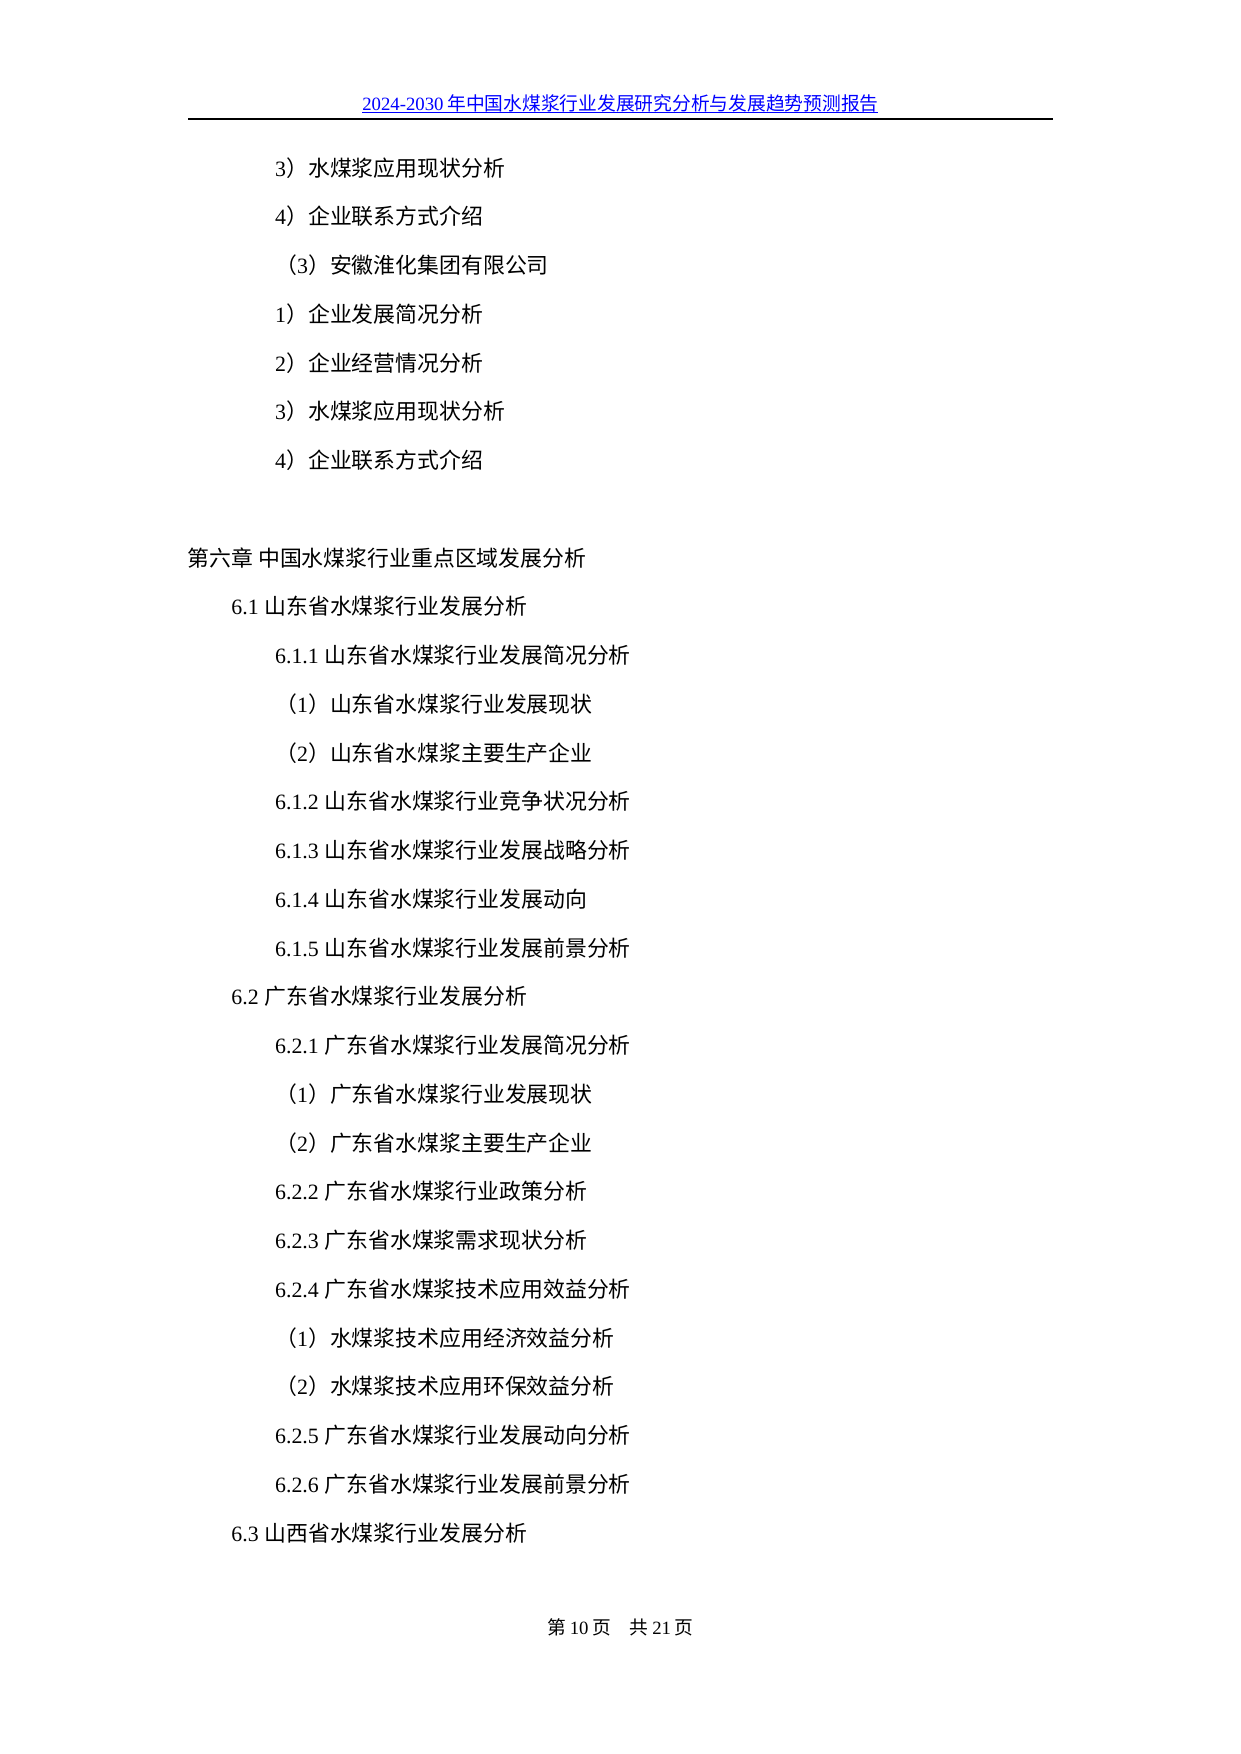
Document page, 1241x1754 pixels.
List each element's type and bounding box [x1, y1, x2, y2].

text [187, 150, 1053, 1548]
